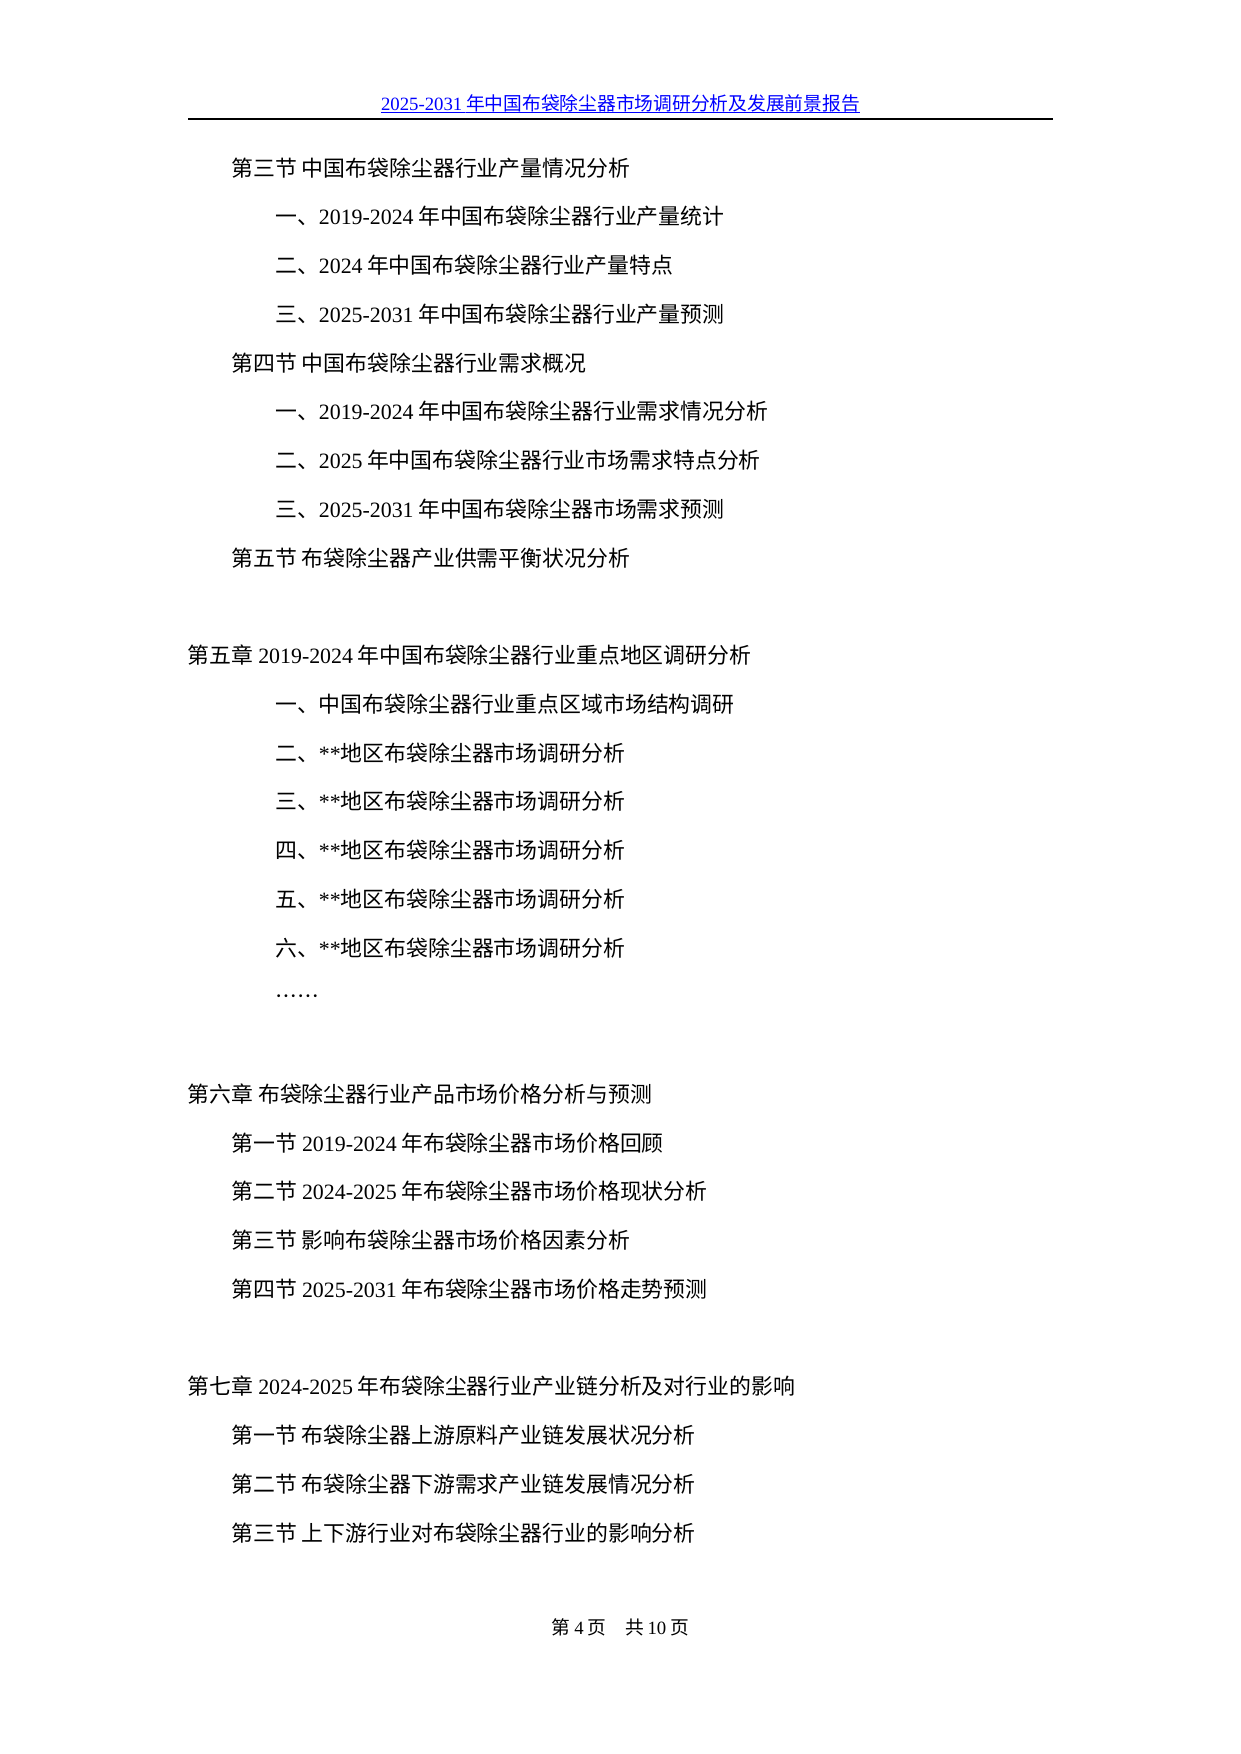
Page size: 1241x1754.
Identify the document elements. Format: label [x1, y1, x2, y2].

text [187, 150, 1053, 1548]
